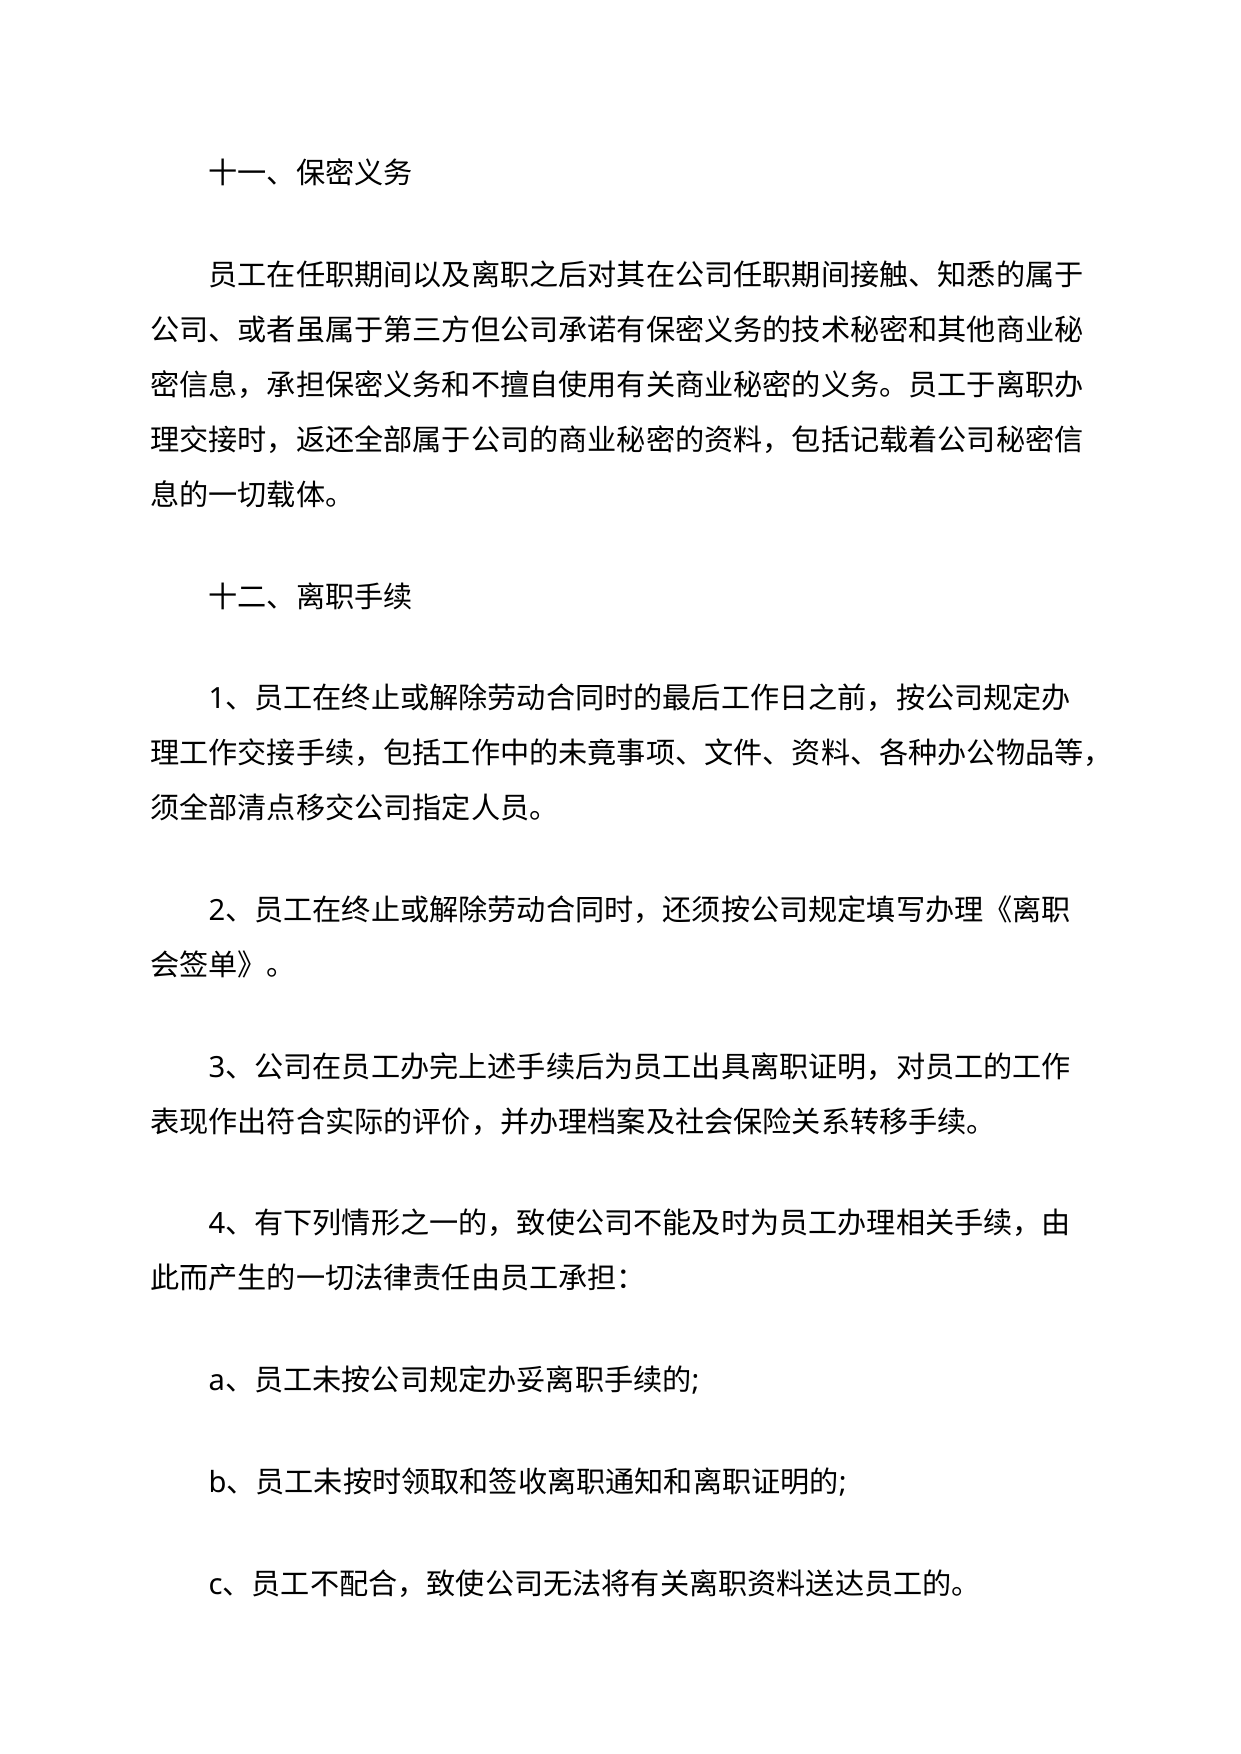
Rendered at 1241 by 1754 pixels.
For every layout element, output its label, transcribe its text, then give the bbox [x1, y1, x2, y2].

text 1、员工在终止或解除劳动合同时的最后工作日之前，按公司规定办理工作交接手续，包括工作中的未竟事项、文件、资料、各种办公物品等，须全部清点移交公司指定人员。 [150, 675, 1090, 827]
text 3、公司在员工办完上述手续后为员工出具离职证明，对员工的工作表现作出符合实际的评价，并办理档案及社会保险关系转移手续。 [150, 1043, 1090, 1141]
text b、员工未按时领取和签收离职通知和离职证明的; [150, 1459, 1090, 1501]
text c、员工不配合，致使公司无法将有关离职资料送达员工的。 [150, 1561, 1090, 1603]
text a、员工未按公司规定办妥离职手续的; [150, 1357, 1090, 1399]
text 4、有下列情形之一的，致使公司不能及时为员工办理相关手续，由此而产生的一切法律责任由员工承担： [150, 1200, 1090, 1297]
text 十一、保密义务 [150, 150, 1090, 192]
text 十二、离职手续 [150, 573, 1090, 615]
text 员工在任职期间以及离职之后对其在公司任职期间接触、知悉的属于公司、或者虽属于第三方但公司承诺有保密义务的技术秘密和其他商业秘密信息，承担保密义务和不擅自使用有关商业秘密的义务。员工于离职办理交接时，返还全部属于公司的商业秘密的资料，包括记载着公司秘密信息的一切载体。 [150, 252, 1090, 514]
text 2、员工在终止或解除劳动合同时，还须按公司规定填写办理《离职会签单》。 [150, 887, 1090, 984]
